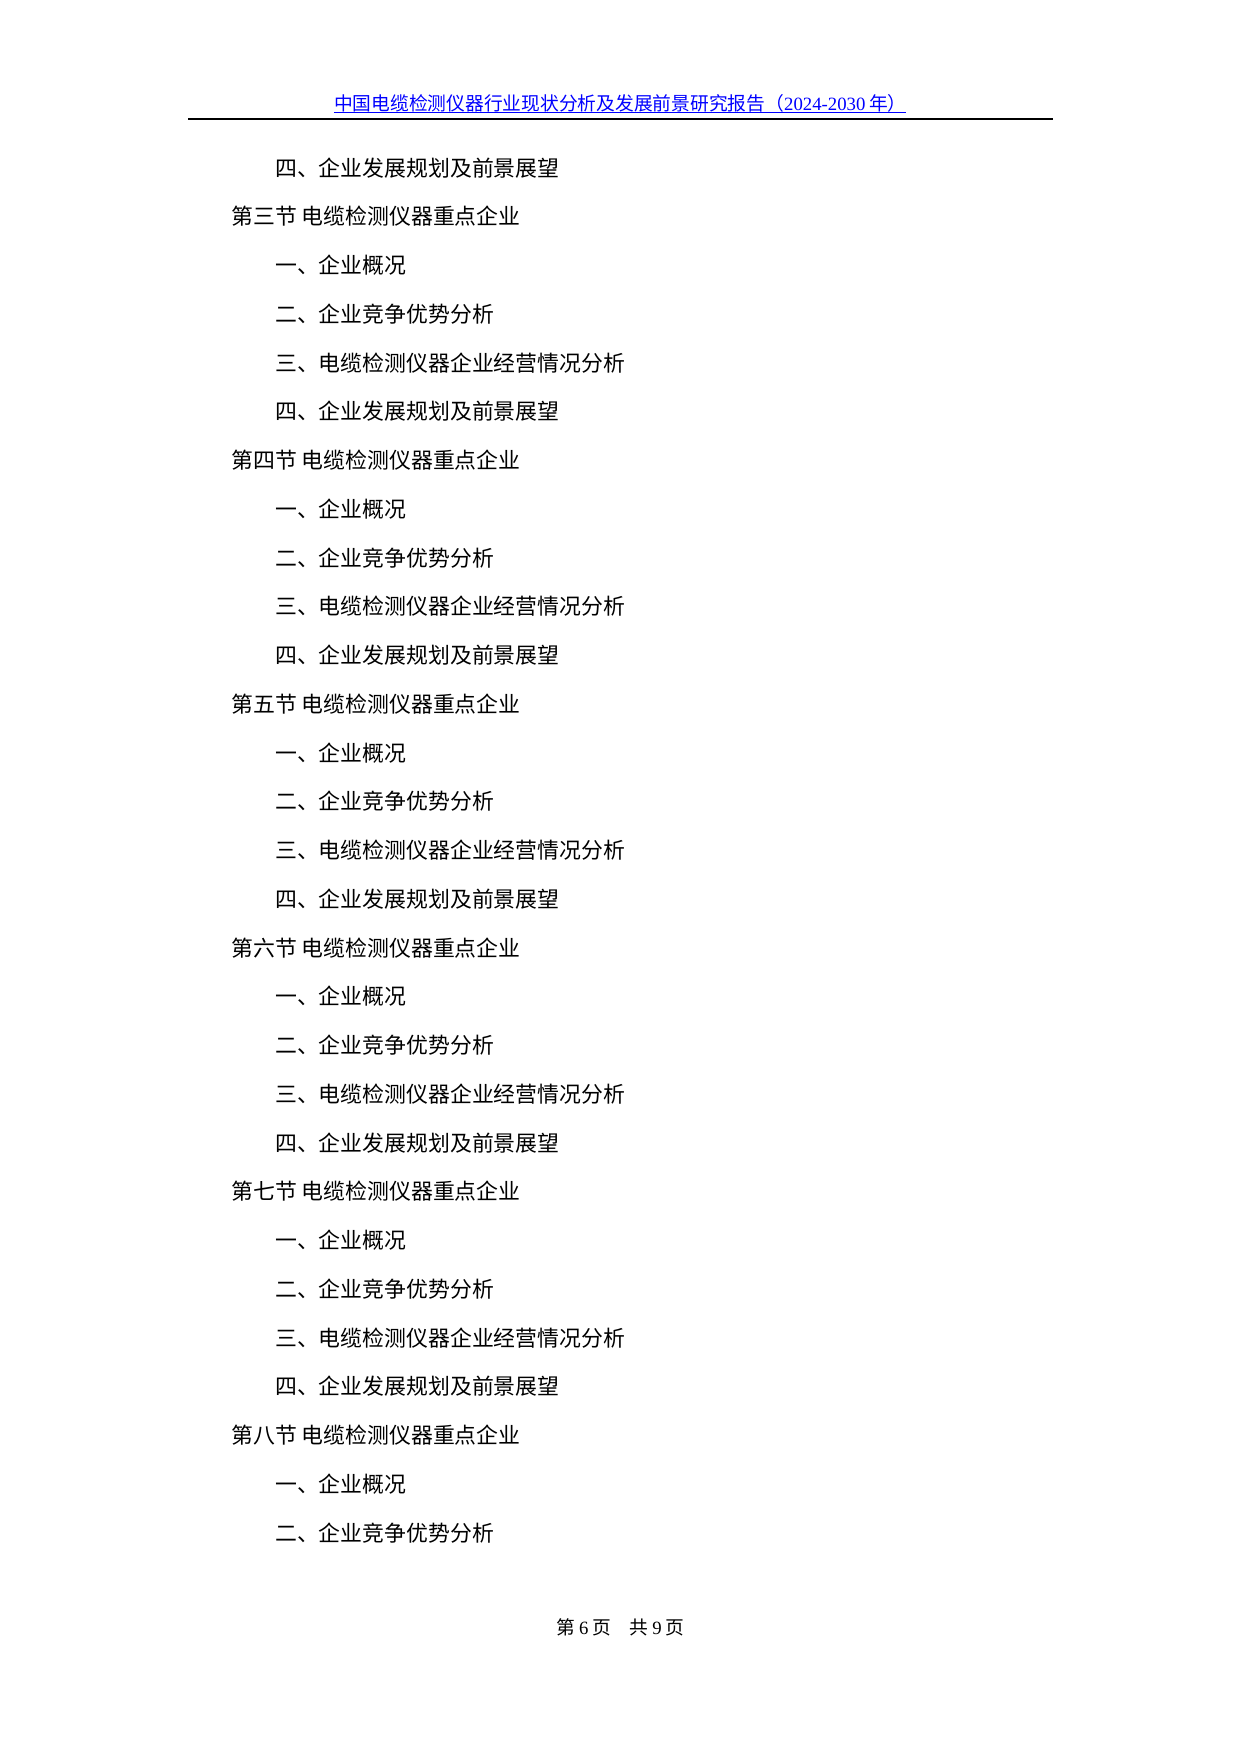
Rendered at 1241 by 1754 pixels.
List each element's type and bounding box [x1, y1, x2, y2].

text [187, 150, 1053, 1548]
